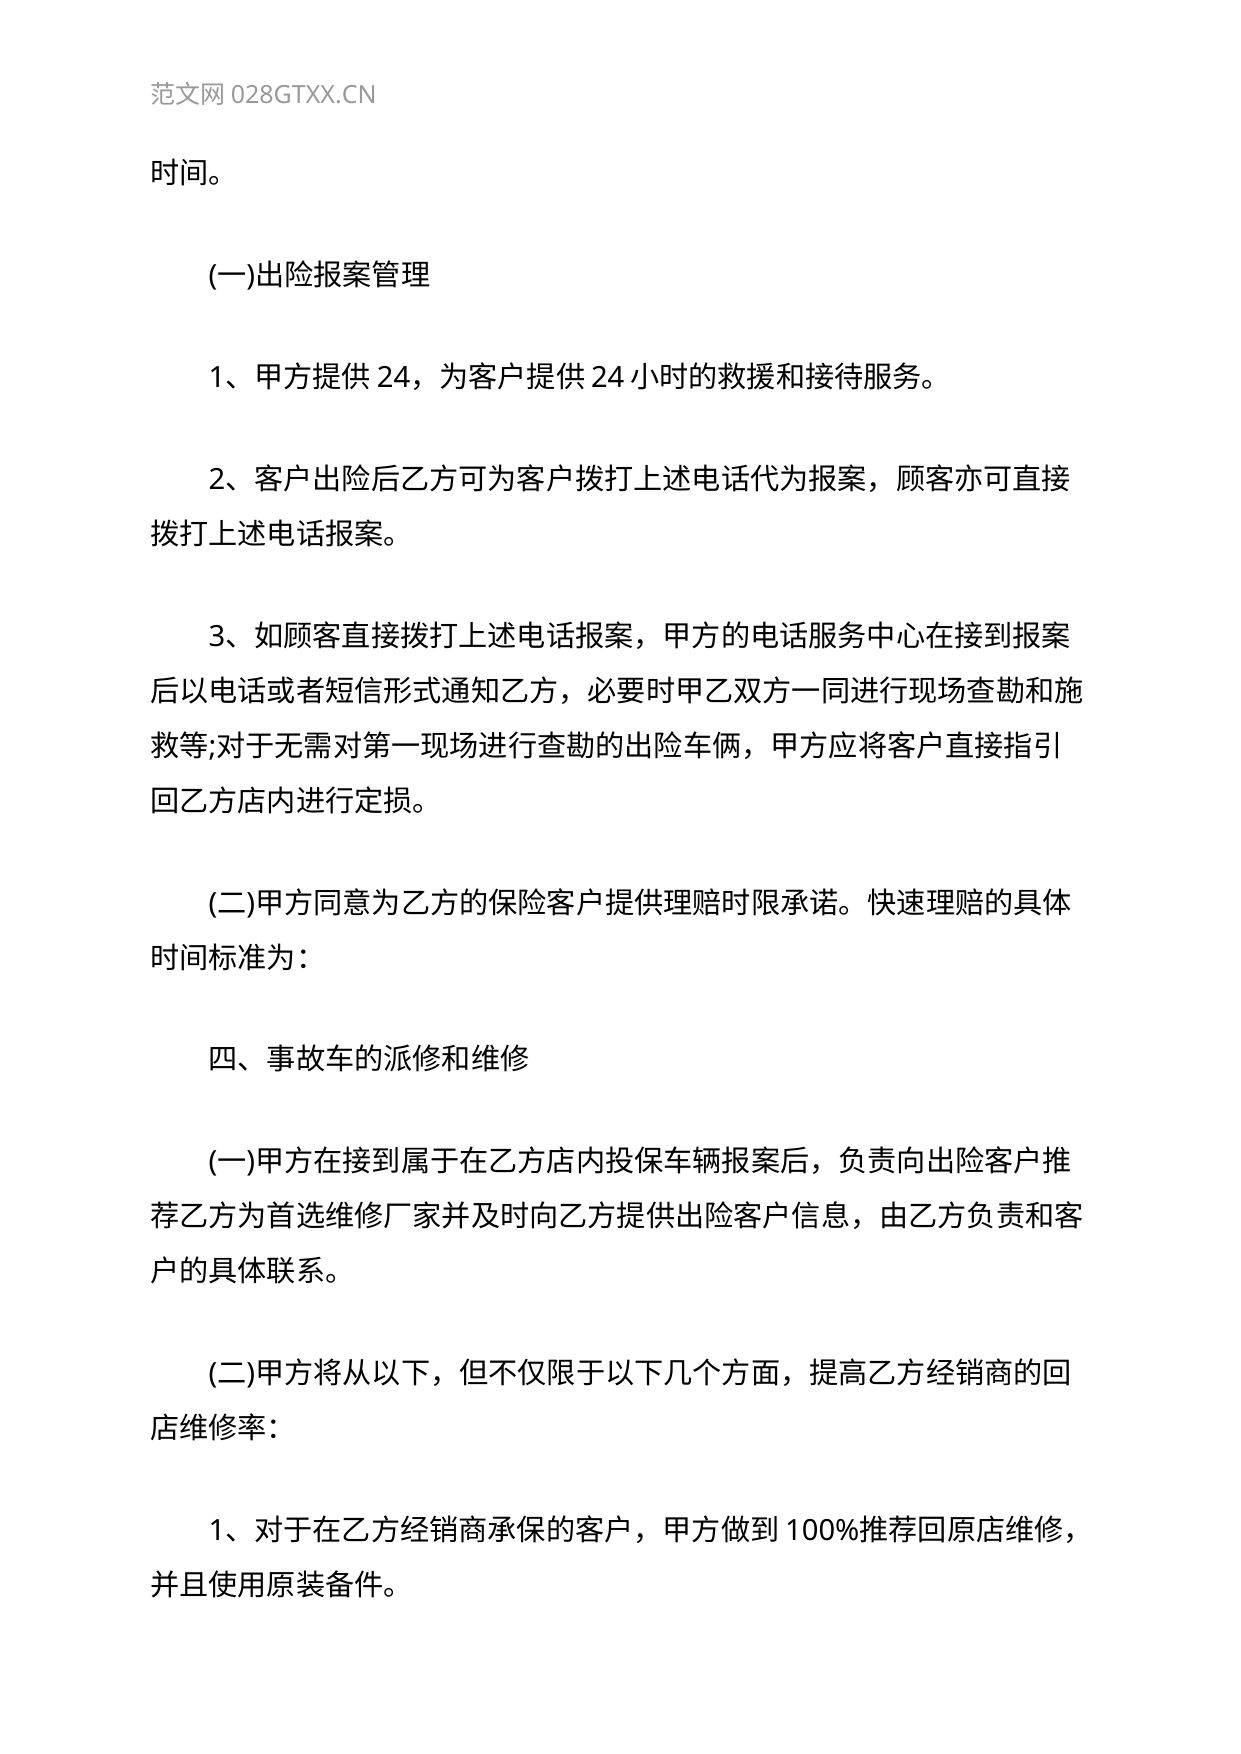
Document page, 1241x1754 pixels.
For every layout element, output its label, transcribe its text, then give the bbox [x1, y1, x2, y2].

text (一)出险报案管理 [150, 252, 1090, 294]
text 四、事故车的派修和维修 [150, 1036, 1090, 1078]
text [150, 150, 1090, 192]
text (二)甲方将从以下，但不仅限于以下几个方面，提高乙方经销商的回店维修率： [150, 1349, 1090, 1447]
text (一)甲方在接到属于在乙方店内投保车辆报案后，负责向出险客户推荐乙方为首选维修厂家并及时向乙方提供出险客户信息，由乙方负责和客户的具体联系。 [150, 1138, 1090, 1290]
text 1、甲方提供24，为客户提供24小时的救援和接待服务。 [150, 354, 1090, 396]
text 2、客户出险后乙方可为客户拨打上述电话代为报案，顾客亦可直接拨打上述电话报案。 [150, 456, 1090, 553]
text 1、对于在乙方经销商承保的客户，甲方做到100%推荐回原店维修，并且使用原装备件。 [150, 1506, 1090, 1603]
text (二)甲方同意为乙方的保险客户提供理赔时限承诺。快速理赔的具体时间标准为： [150, 879, 1090, 976]
text 3、如顾客直接拨打上述电话报案，甲方的电话服务中心在接到报案后以电话或者短信形式通知乙方，必要时甲乙双方一同进行现场查勘和施救等;对于无需对第一现场进行查勘的出险车俩，甲方应将客户直接指引回乙方店内进行定损。 [150, 612, 1090, 820]
